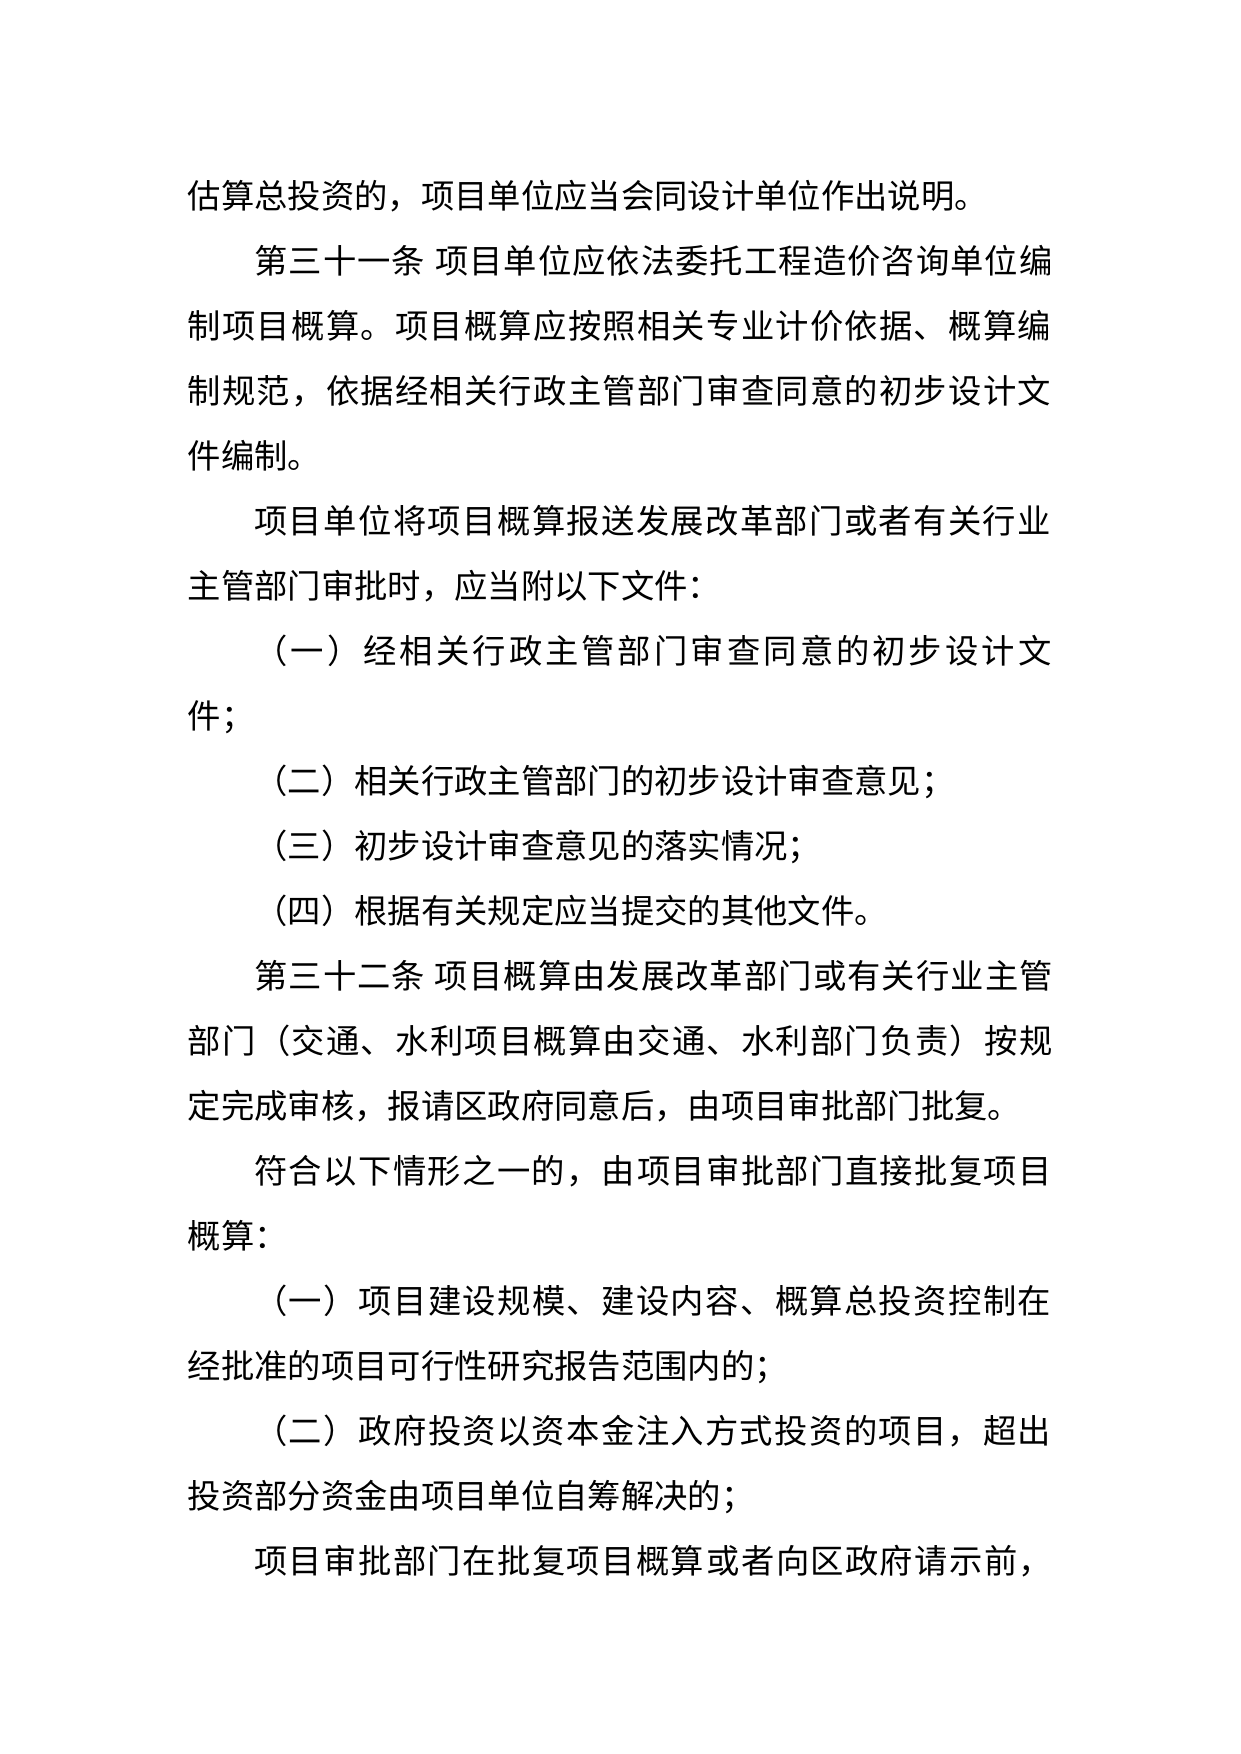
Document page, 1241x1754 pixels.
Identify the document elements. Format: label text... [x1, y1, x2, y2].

text （一）经相关行政主管部门审查同意的初步设计文件； [187, 617, 1053, 747]
text （三）初步设计审查意见的落实情况； [187, 812, 1053, 877]
text （一）项目建设规模、建设内容、概算总投资控制在经批准的项目可行性研究报告范围内的； [187, 1267, 1053, 1397]
text 项目单位将项目概算报送发展改革部门或者有关行业主管部门审批时，应当附以下文件： [187, 487, 1053, 617]
text （二）政府投资以资本金注入方式投资的项目，超出投资部分资金由项目单位自筹解决的； [187, 1397, 1053, 1527]
text 第三十二条 项目概算由发展改革部门或有关行业主管部门（交通、水利项目概算由交通、水利部门负责）按规定完成审核，报请区政府同意后，由项目审批部门批复。 [187, 942, 1053, 1137]
text （二）相关行政主管部门的初步设计审查意见； [187, 747, 1053, 812]
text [187, 1527, 1053, 1592]
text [187, 162, 1053, 227]
text （四）根据有关规定应当提交的其他文件。 [187, 877, 1053, 942]
text 符合以下情形之一的，由项目审批部门直接批复项目概算： [187, 1137, 1053, 1267]
text 第三十一条 项目单位应依法委托工程造价咨询单位编制项目概算。项目概算应按照相关专业计价依据、概算编制规范，依据经相关行政主管部门审查同意的初步设计文件编制。 [187, 227, 1053, 487]
